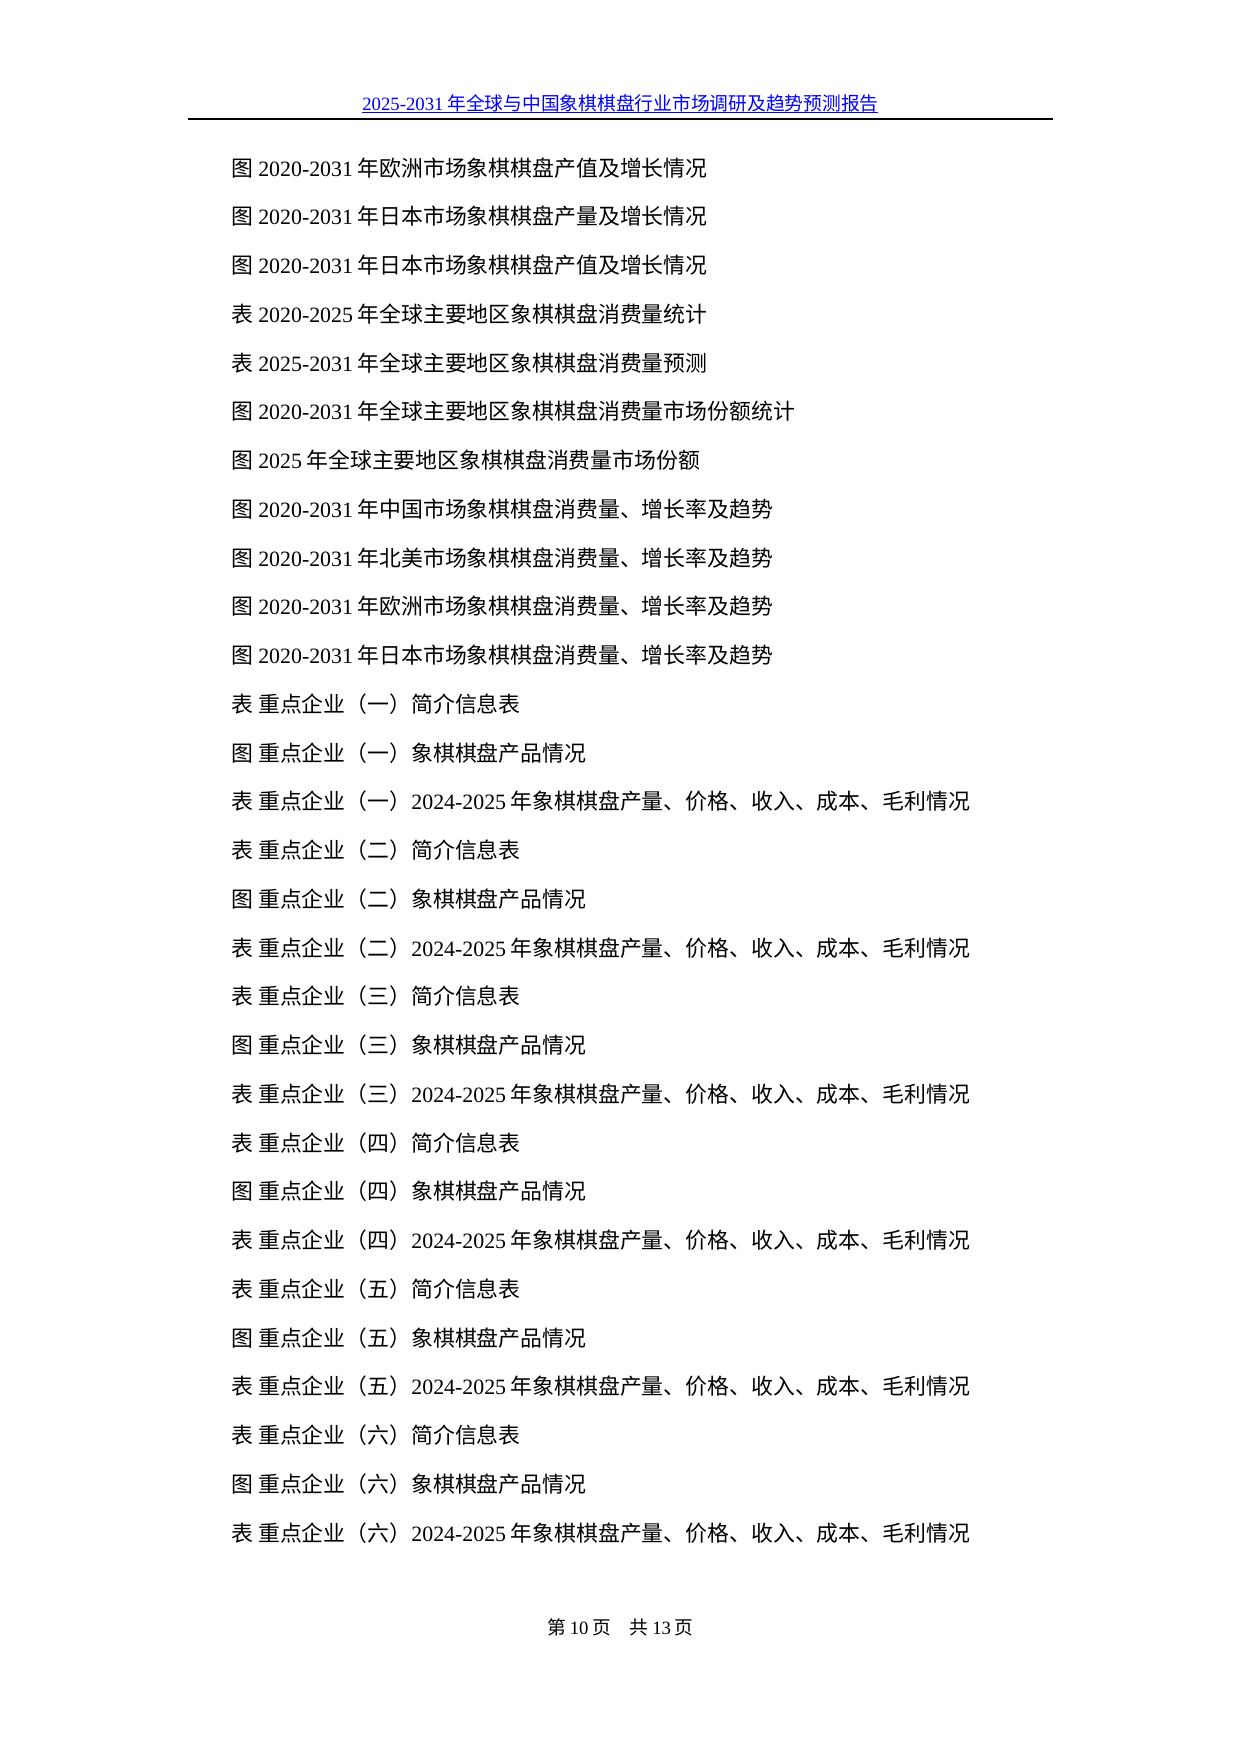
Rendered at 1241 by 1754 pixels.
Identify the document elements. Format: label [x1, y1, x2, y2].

text [187, 150, 1053, 1548]
